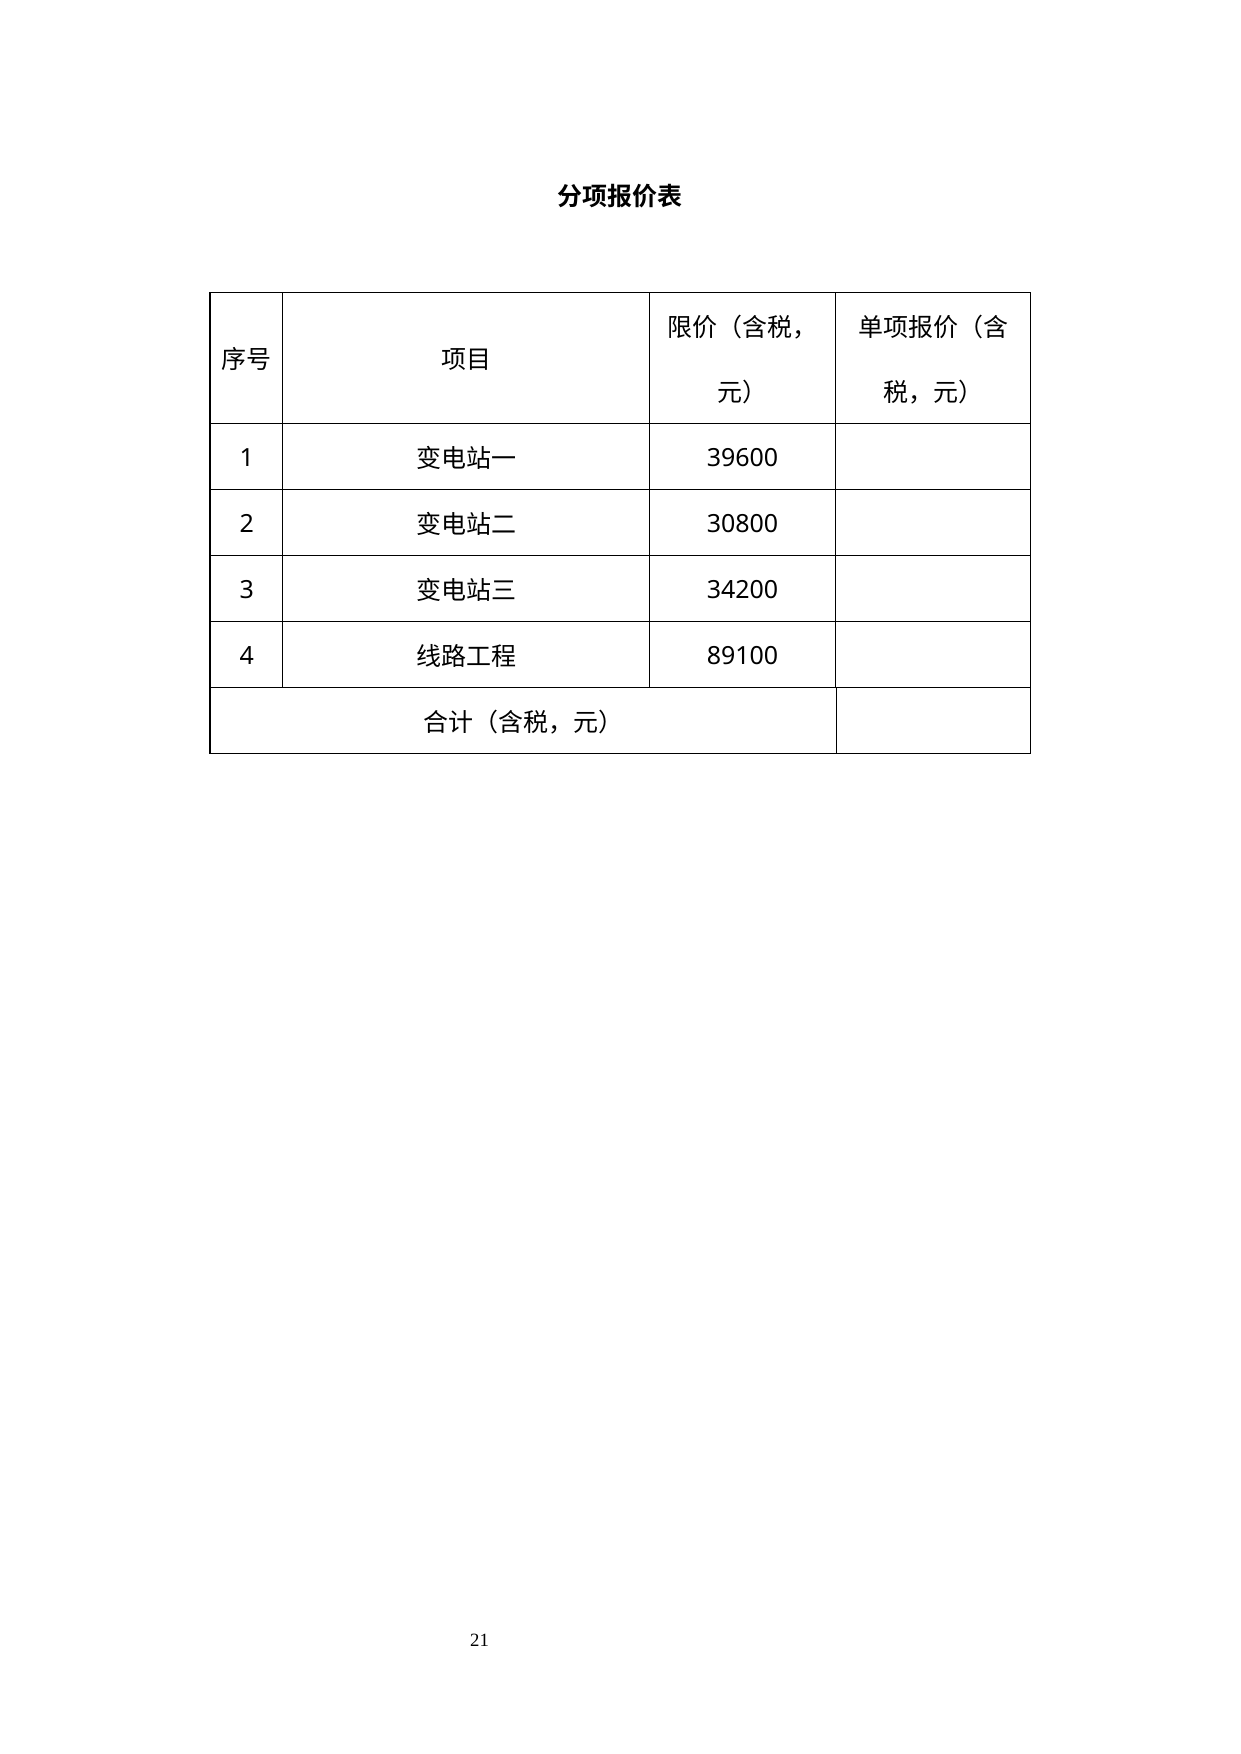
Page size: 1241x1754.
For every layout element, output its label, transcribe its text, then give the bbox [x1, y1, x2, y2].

table_cell 39600 [650, 424, 835, 489]
table_cell [836, 424, 1030, 489]
table_cell 变电站一 [283, 424, 649, 489]
table_cell [837, 688, 1030, 753]
table_cell 4 [211, 622, 282, 687]
table_cell 89100 [650, 622, 835, 687]
table_cell 30800 [650, 490, 835, 555]
table_cell [836, 556, 1030, 621]
table_header 序号 [211, 293, 282, 423]
table_cell 34200 [650, 556, 835, 621]
table_header 单项报价（含税，元） [836, 293, 1030, 423]
table_header 限价（含税，元） [650, 293, 835, 423]
text 分项报价表 [187, 162, 1053, 227]
table_cell [836, 622, 1030, 687]
table_header 项目 [283, 293, 649, 423]
table_cell 变电站二 [283, 490, 649, 555]
table_cell [836, 490, 1030, 555]
table_cell 3 [211, 556, 282, 621]
table_cell 变电站三 [283, 556, 649, 621]
table_cell 1 [211, 424, 282, 489]
table_cell 线路工程 [283, 622, 649, 687]
table_cell 合计（含税，元） [211, 688, 836, 753]
table_cell 2 [211, 490, 282, 555]
